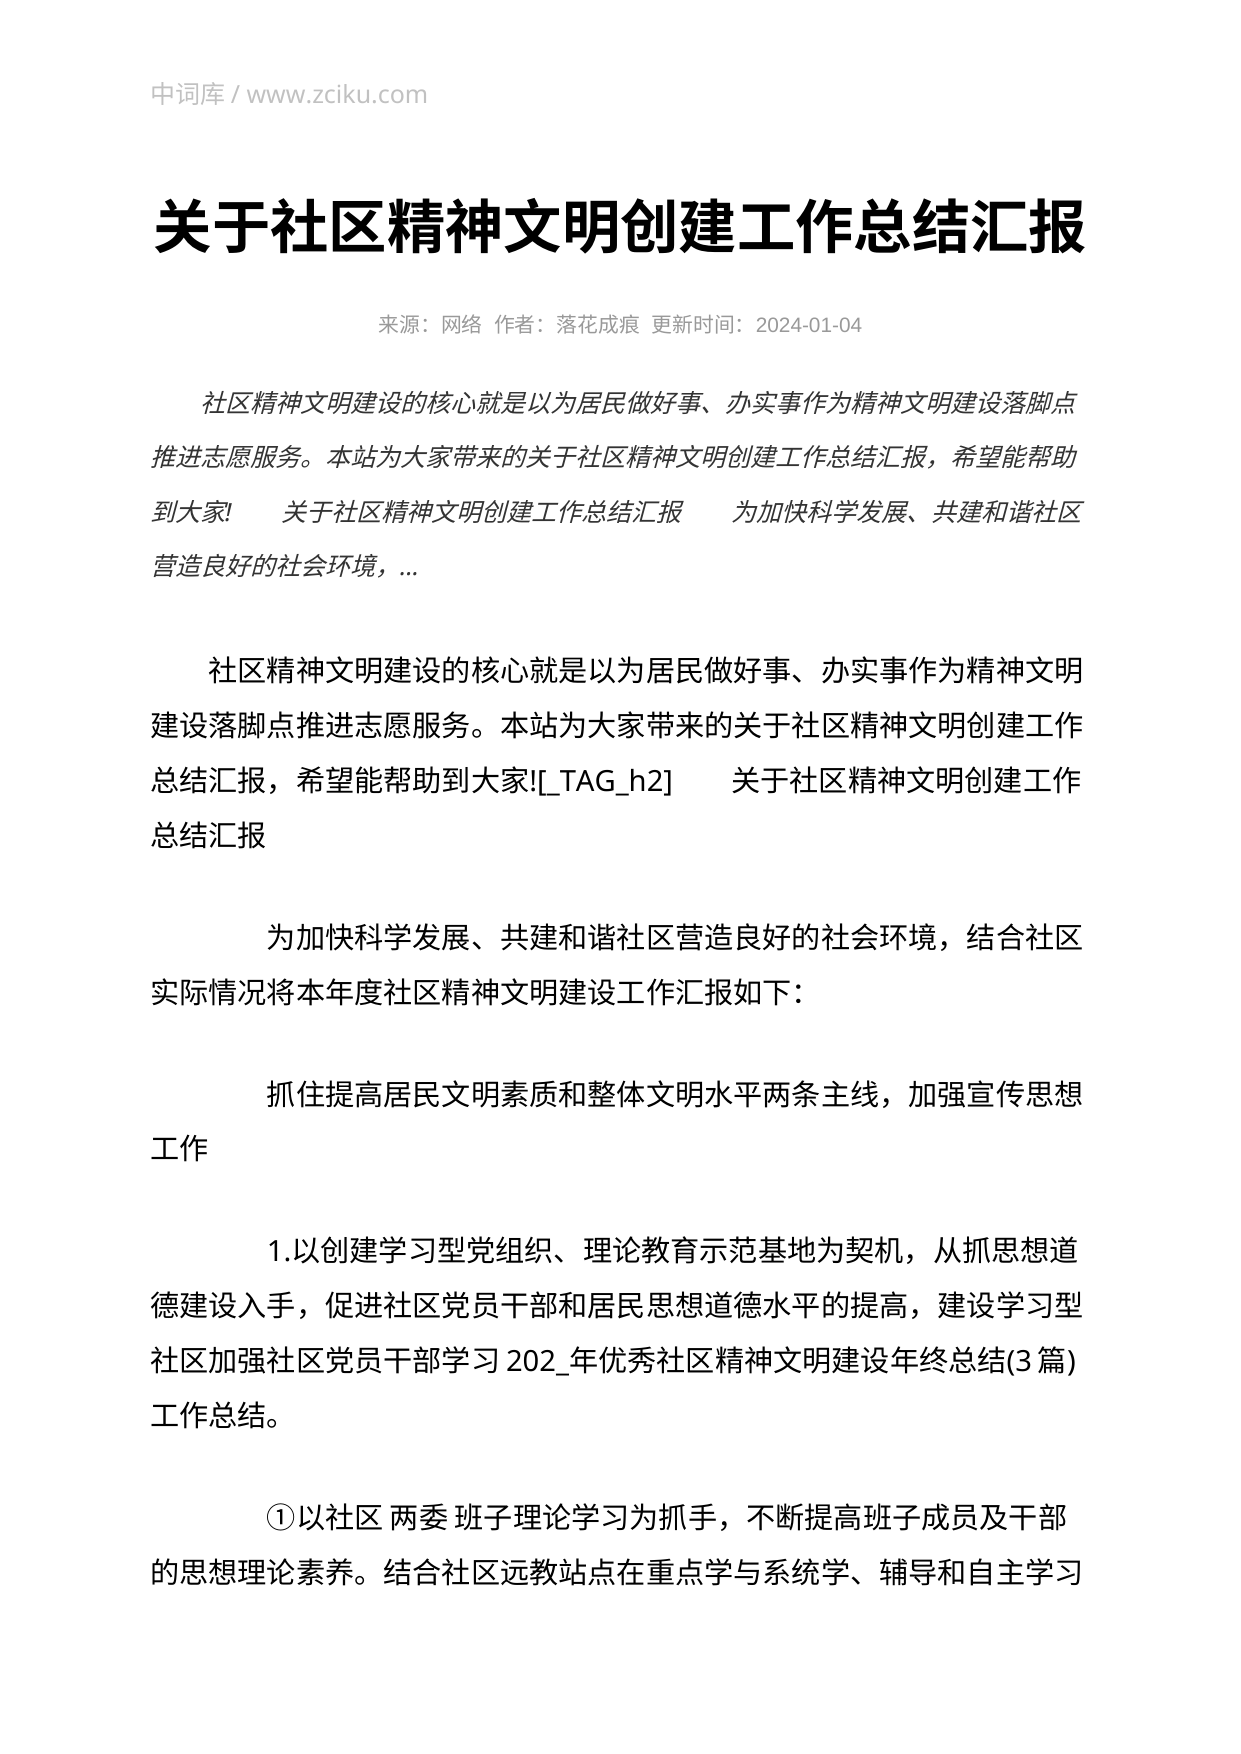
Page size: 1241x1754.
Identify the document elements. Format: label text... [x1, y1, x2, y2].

text 为加快科学发展、共建和谐社区营造良好的社会环境，结合社区实际情况将本年度社区精神文明建设工作汇报如下： [150, 914, 1090, 1012]
text 来源：网络 作者：落花成痕 更新时间：2024-01-04 [150, 313, 1090, 337]
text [150, 1494, 1090, 1592]
subtitle 关于社区精神文明创建工作总结汇报 [150, 181, 1090, 266]
text 社区精神文明建设的核心就是以为居民做好事、办实事作为精神文明建设落脚点推进志愿服务。本站为大家带来的关于社区精神文明创建工作总结汇报，希望能帮助到大家! 关于社区精神文明创建工作总结汇报 为加快科学发展、共建和谐社区营造良好的社会环境，... [150, 383, 1090, 583]
text 抓住提高居民文明素质和整体文明水平两条主线，加强宣传思想工作 [150, 1071, 1090, 1168]
text 1.以创建学习型党组织、理论教育示范基地为契机，从抓思想道德建设入手，促进社区党员干部和居民思想道德水平的提高，建设学习型社区加强社区党员干部学习202_年优秀社区精神文明建设年终总结(3篇)工作总结。 [150, 1228, 1090, 1435]
text 社区精神文明建设的核心就是以为居民做好事、办实事作为精神文明建设落脚点推进志愿服务。本站为大家带来的关于社区精神文明创建工作总结汇报，希望能帮助到大家![_TAG_h2] 关于社区精神文明创建工作总结汇报 [150, 648, 1090, 855]
